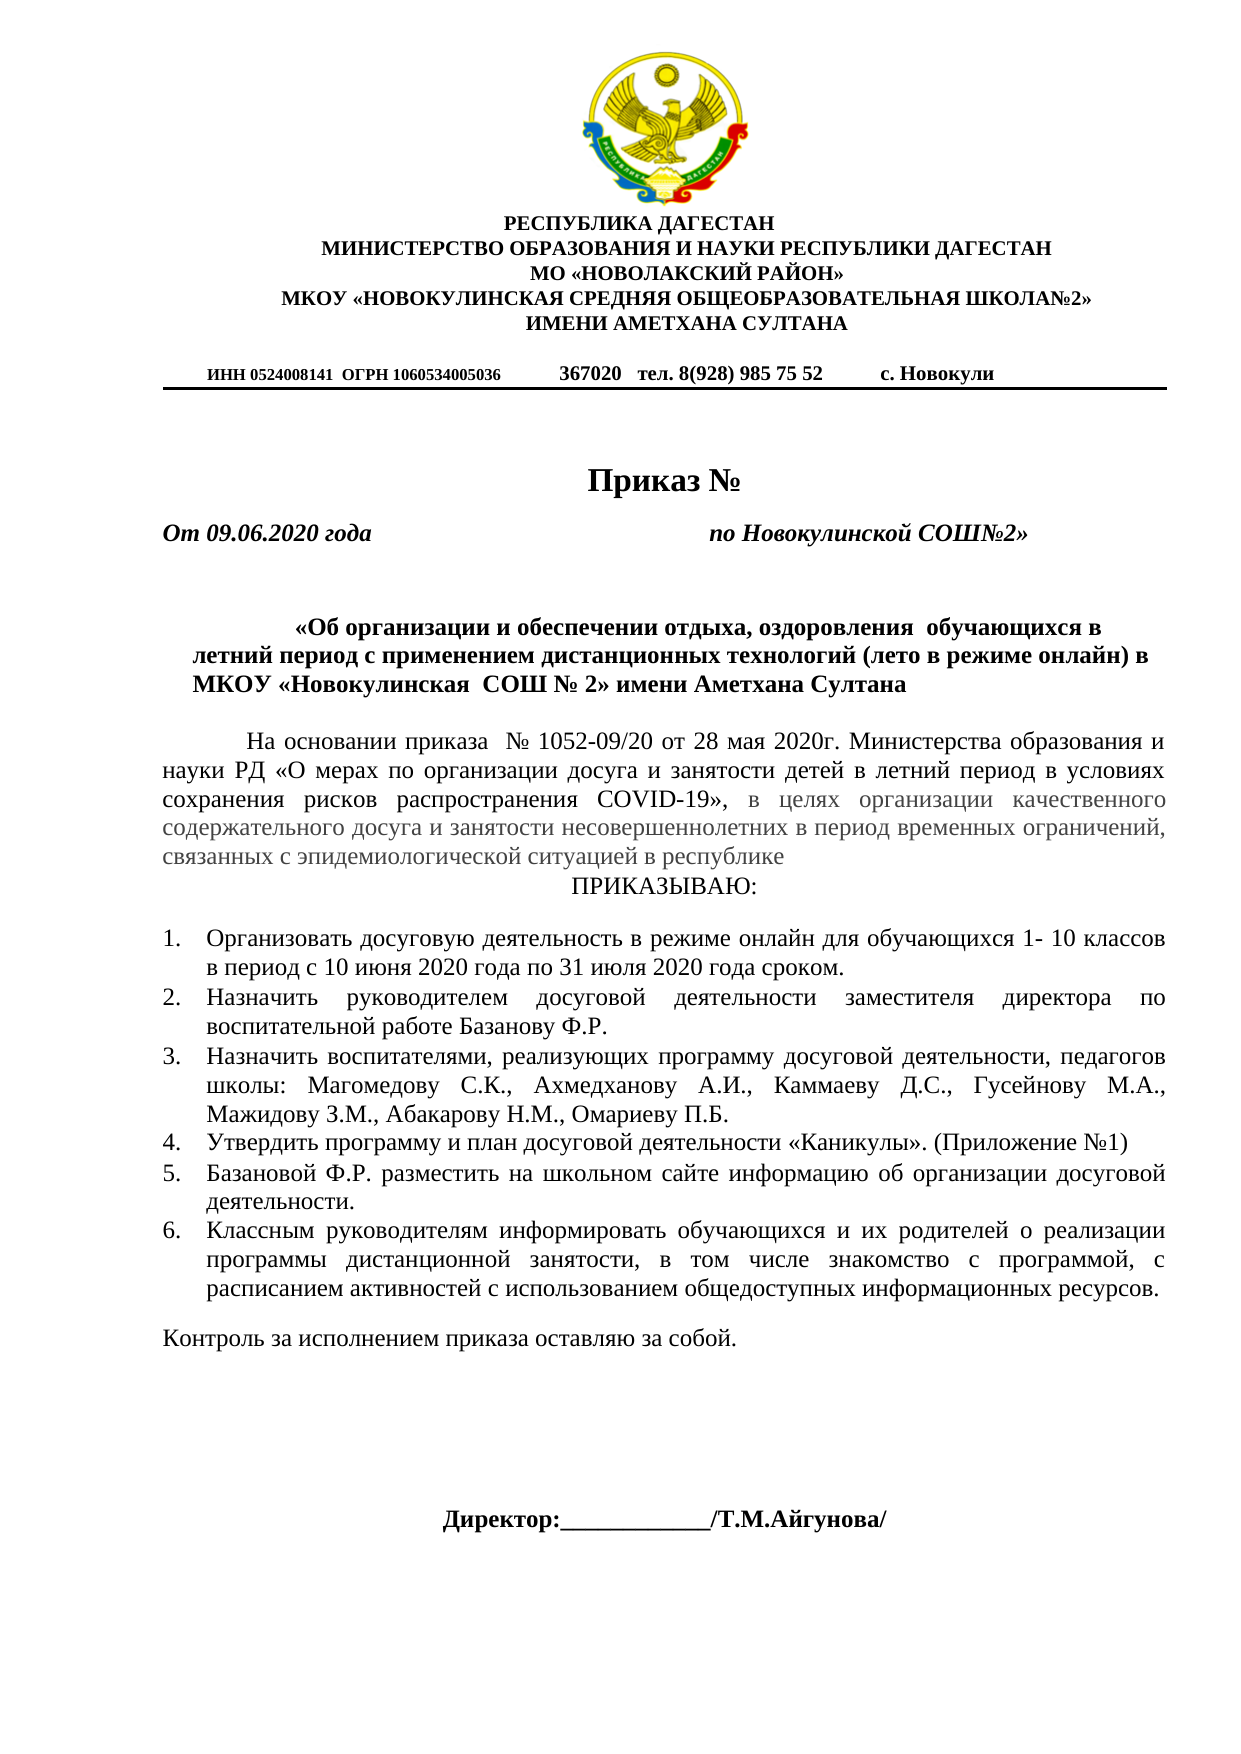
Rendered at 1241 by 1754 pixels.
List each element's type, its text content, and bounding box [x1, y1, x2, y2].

list Назначить руководителем досуговой деятельности заместителя директора по воспитательной работе Базанову Ф.Р. [162, 982, 1167, 1040]
text РЕСПУБЛИКА ДАГЕСТАН [162, 44, 1167, 235]
text ИМЕНИ АМЕТХАНА СУЛТАНА [162, 310, 1167, 335]
text МКОУ «НОВОКУЛИНСКАЯ СРЕДНЯЯ ОБЩЕОБРАЗОВАТЕЛЬНАЯ ШКОЛА№2» [162, 285, 1167, 310]
text ИНН 0524008141 ОГРН 1060534005036 367020 тел. 8(928) 985 75 52 с. Новокули [162, 360, 1167, 390]
text МИНИСТЕРСТВО ОБРАЗОВАНИЯ И НАУКИ РЕСПУБЛИКИ ДАГЕСТАН [162, 235, 1167, 260]
text На основании приказа № 1052-09/20 от 28 мая 2020г. Министерства образования и науки РД «О мерах по организации досуга и занятости детей в летний период в условиях сохранения рисков распространения COVID-19», в целях организации качественного содержательного досуга и занятости несовершеннолетних в период временных ограничений, связанных с эпидемиологической ситуацией в республике [161, 726, 1167, 870]
list Классным руководителям информировать обучающихся и их родителей о реализации программы дистанционной занятости, в том числе знакомство с программой, с расписанием активностей с использованием общедоступных информационных ресурсов. [162, 1215, 1167, 1301]
text Приказ № [162, 460, 1167, 499]
list Базановой Ф.Р. разместить на школьном сайте информацию об организации досуговой деятельности. [162, 1158, 1167, 1215]
list Организовать досуговую деятельность в режиме онлайн для обучающихся 1- 10 классов в период с 10 июня 2020 года по 31 июля 2020 года сроком. [162, 923, 1167, 981]
text «Об организации и обеспечении отдыха, оздоровления обучающихся в летний период с применением дистанционных технологий (лето в режиме онлайн) в МКОУ «Новокулинская СОШ № 2» имени Аметхана Султана [192, 612, 1167, 698]
text ПРИКАЗЫВАЮ: [162, 871, 1166, 900]
list Утвердить программу и план досуговой деятельности «Каникулы». (Приложение №1) [162, 1127, 1167, 1156]
text МО «НОВОЛАКСКИЙ РАЙОН» [162, 260, 1167, 285]
list Назначить воспитателями, реализующих программу досуговой деятельности, педагогов школы: Магомедову С.К., Ахмедханову А.И., Каммаеву Д.С., Гусейнову М.А., Мажидову З.М., Абакарову Н.М., Омариеву П.Б. [162, 1041, 1167, 1127]
text От 09.06.2020 года по Новокулинской СОШ№2» [162, 518, 1167, 546]
text Директор:____________/Т.М.Айгунова/ [162, 1504, 1167, 1533]
text Контроль за исполнением приказа оставляю за собой. [162, 1323, 1167, 1351]
picture [574, 44, 755, 212]
